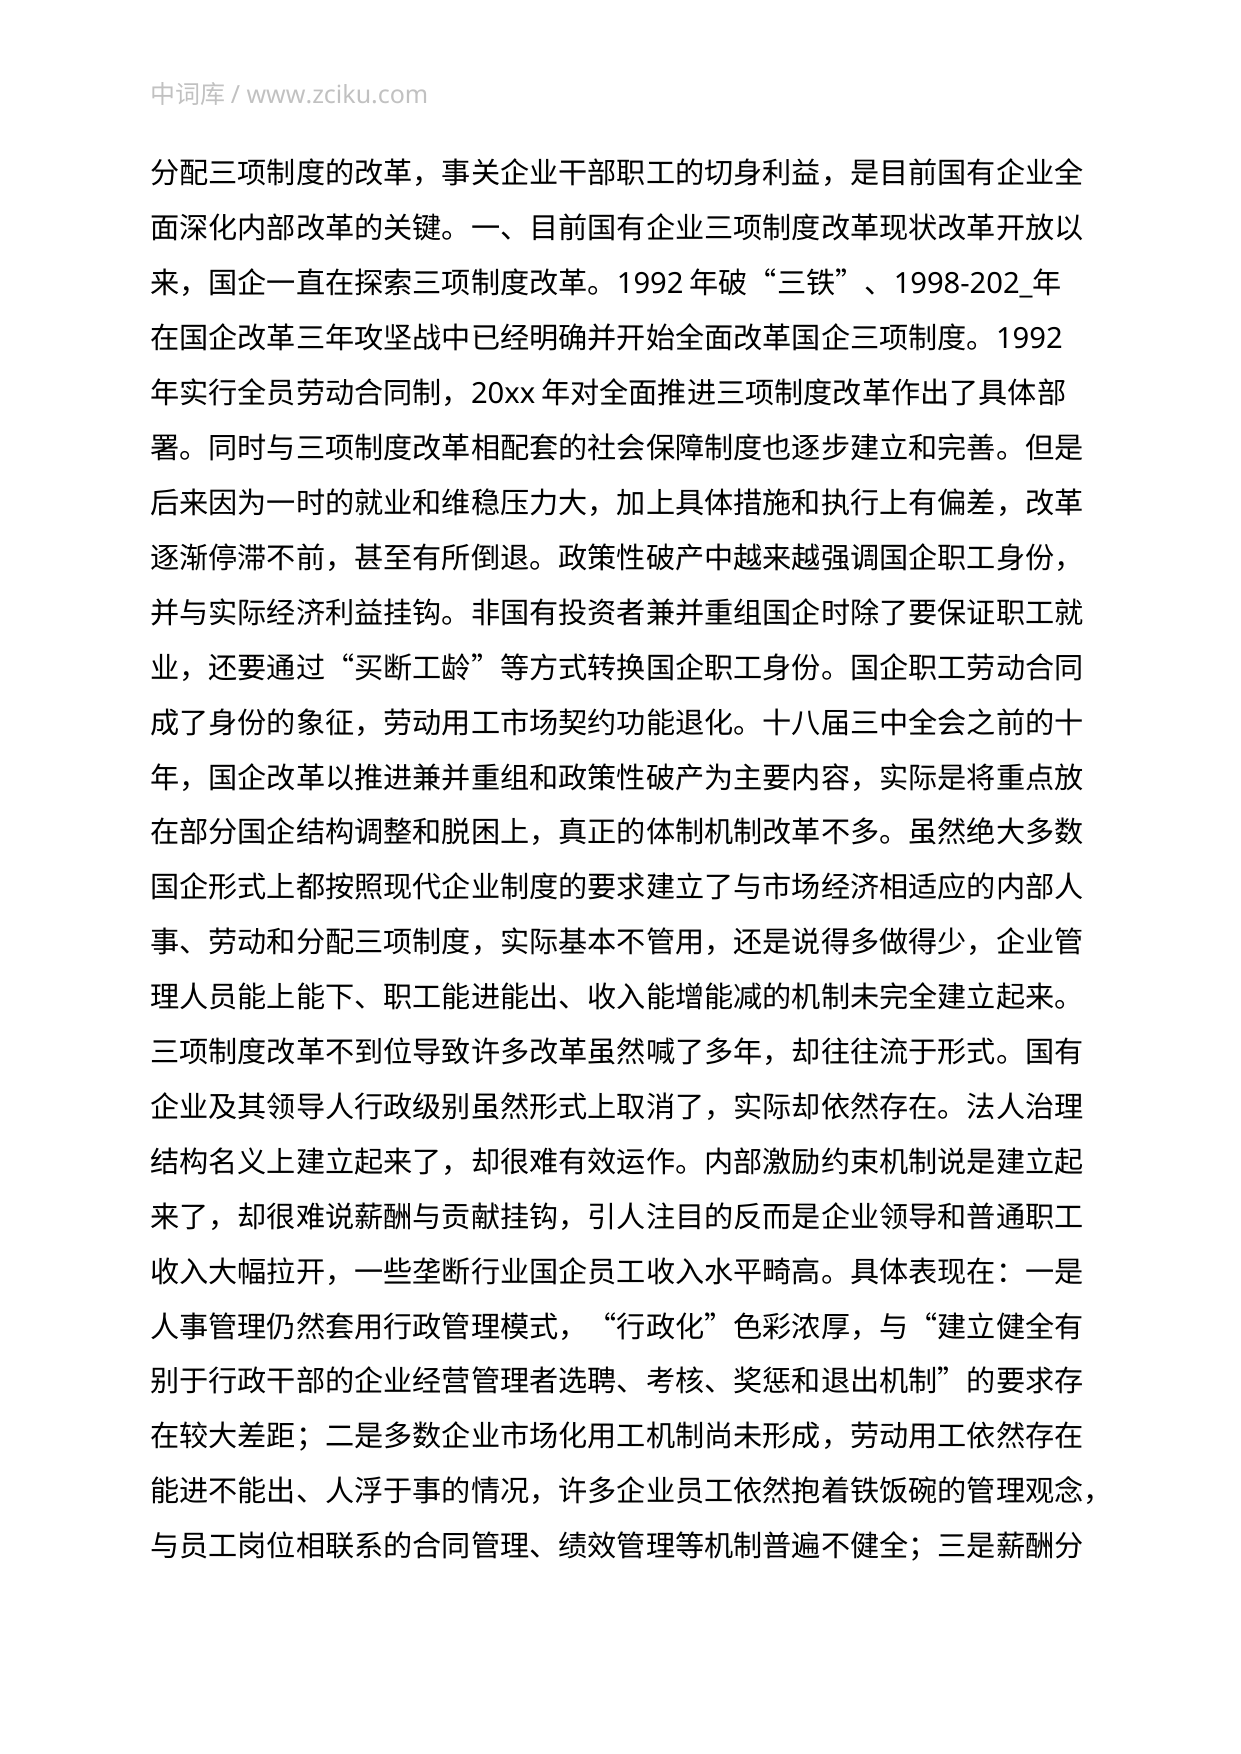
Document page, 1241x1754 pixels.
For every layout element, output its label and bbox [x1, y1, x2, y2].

text [150, 150, 1090, 1565]
